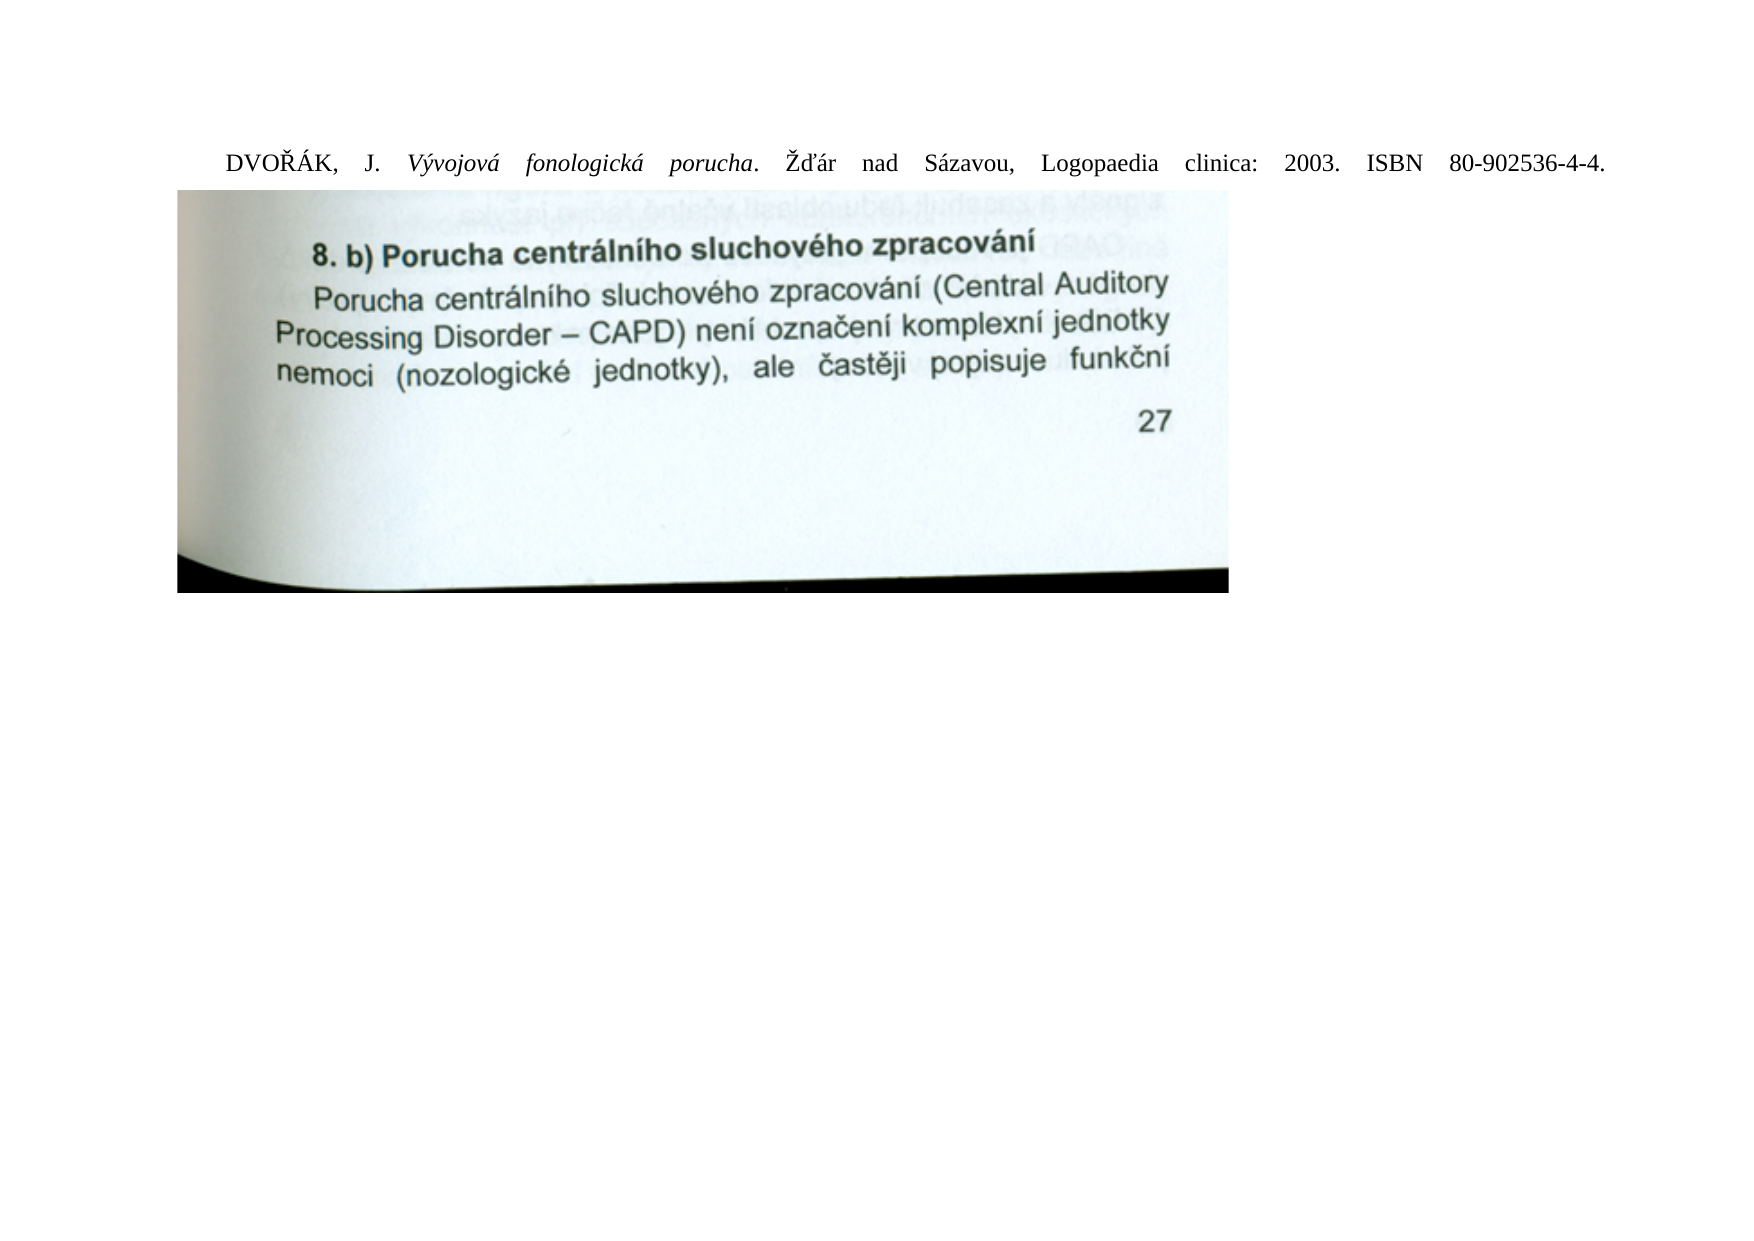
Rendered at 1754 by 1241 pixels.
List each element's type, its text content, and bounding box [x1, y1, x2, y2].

picture [177, 190, 1229, 593]
